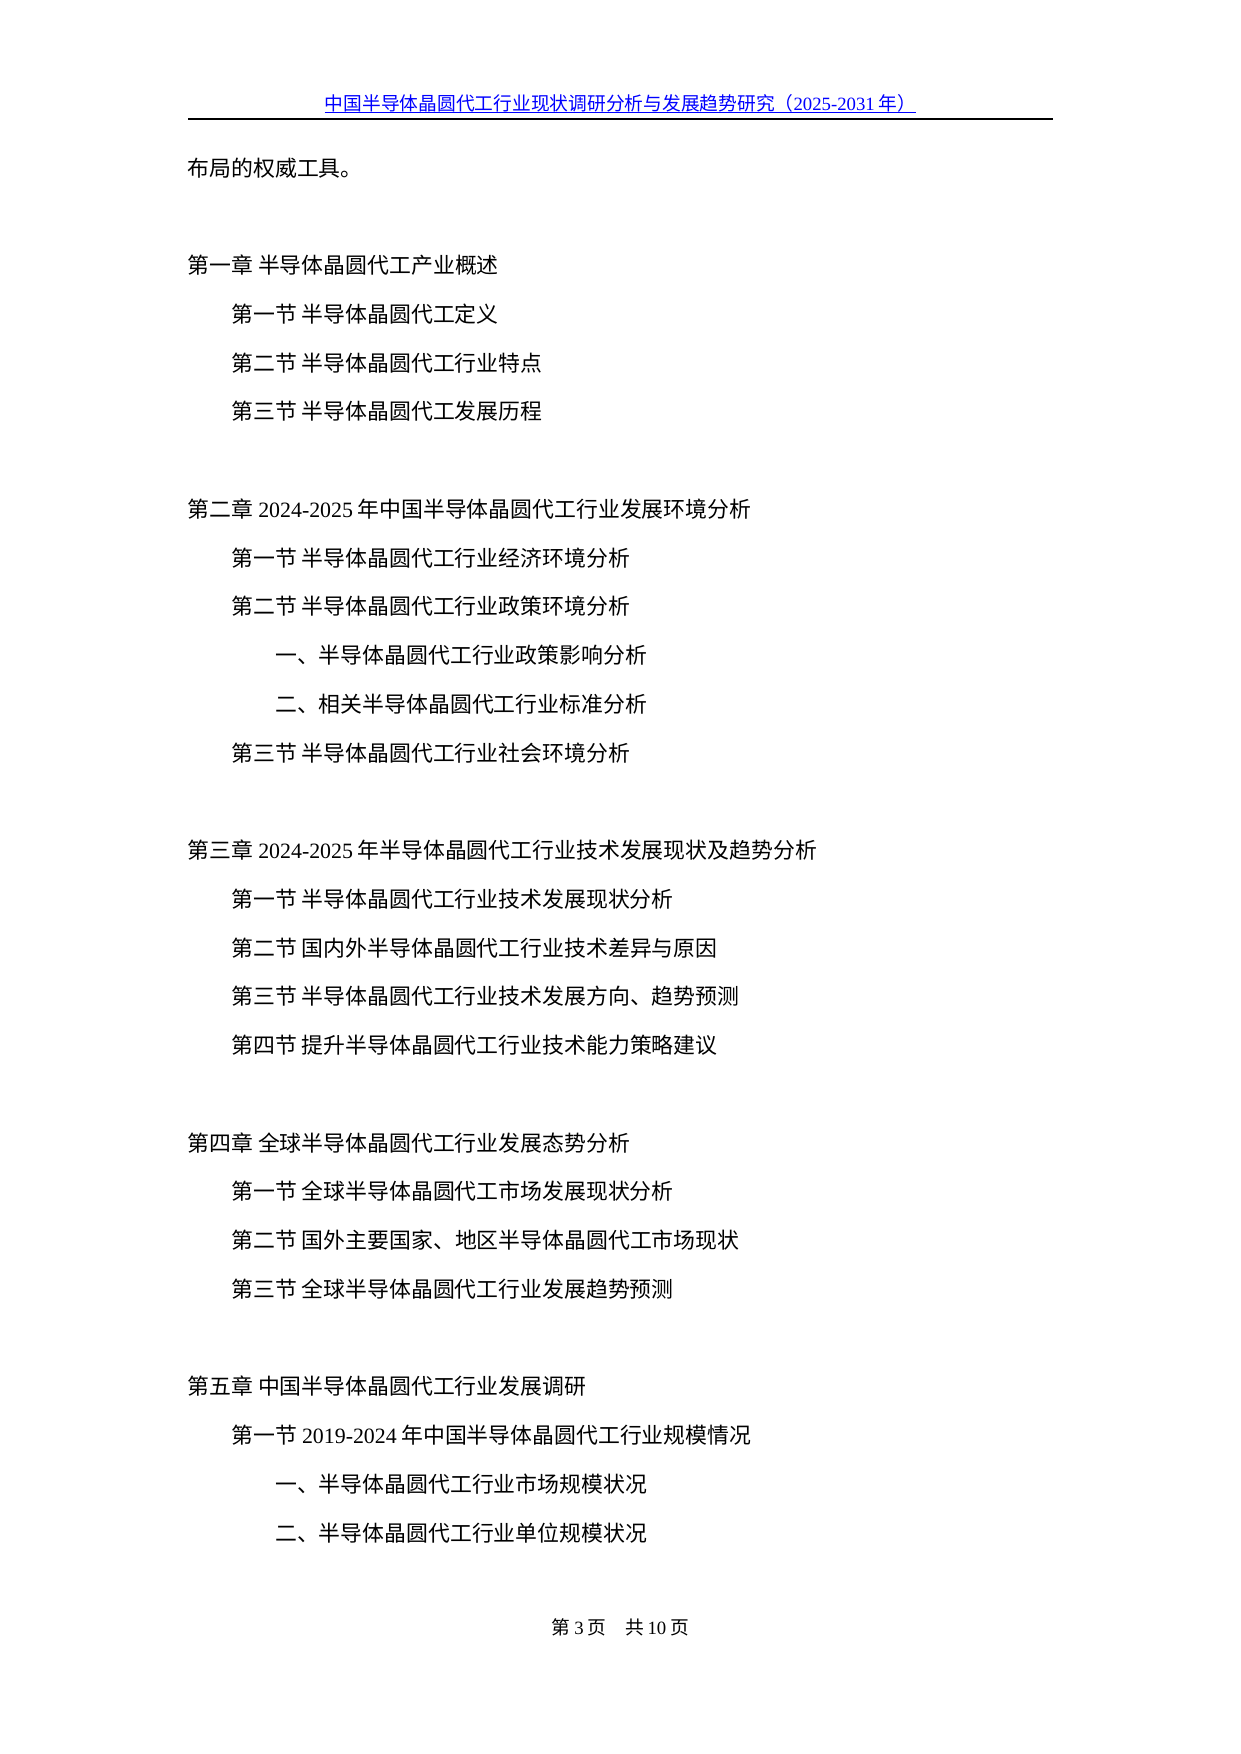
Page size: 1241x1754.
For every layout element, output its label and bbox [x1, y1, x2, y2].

text [187, 150, 1053, 1548]
